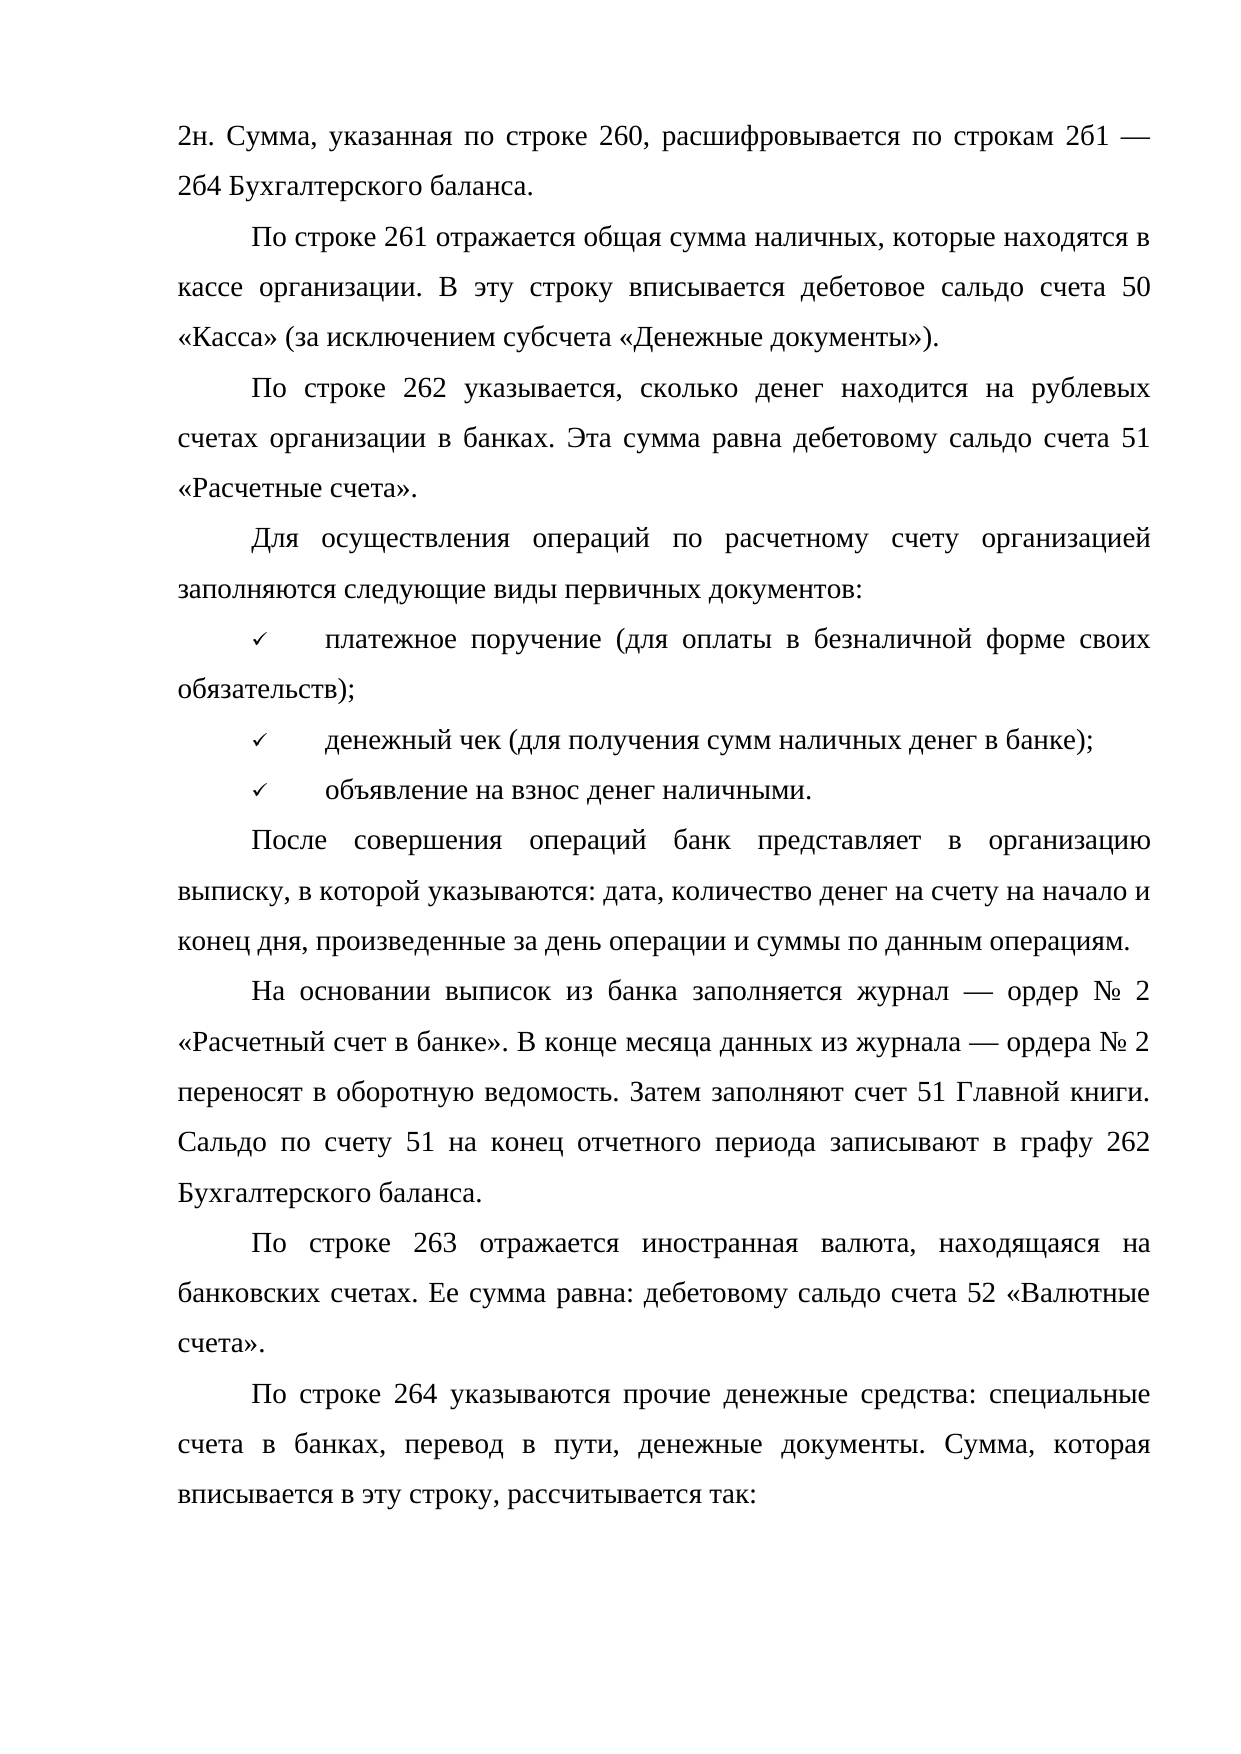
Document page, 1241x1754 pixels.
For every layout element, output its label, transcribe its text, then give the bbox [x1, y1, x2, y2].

text На основании выписок из банка заполняется журнал — ордер № 2 «Расчетный счет в банке». В конце месяца данных из журнала — ордера № 2 переносят в оборотную ведомость. Затем заполняют счет 51 Главной книги. Сальдо по счету 51 на конец отчетного периода записывают в графу 262 Бухгалтерского баланса. [177, 973, 1152, 1208]
text По строке 261 отражается общая сумма наличных, которые находятся в кассе организации. В эту строку вписывается дебетовое сальдо счета 50 «Касса» (за исключением субсчета «Денежные документы»). [177, 219, 1152, 353]
list денежный чек (для получения сумм наличных денег в банке); [177, 722, 1152, 755]
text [177, 118, 1152, 202]
list платежное поручение (для оплаты в безналичной форме своих обязательств); [177, 621, 1152, 705]
text По строке 264 указываются прочие денежные средства: специальные счета в банках, перевод в пути, денежные документы. Сумма, которая вписывается в эту строку, рассчитывается так: [177, 1376, 1152, 1510]
text По строке 262 указывается, сколько денег находится на рублевых счетах организации в банках. Эта сумма равна дебетовому сальдо счета 51 «Расчетные счета». [177, 370, 1152, 504]
text После совершения операций банк представляет в организацию выписку, в которой указываются: дата, количество денег на счету на начало и конец дня, произведенные за день операции и суммы по данным операциям. [177, 822, 1152, 957]
text По строке 263 отражается иностранная валюта, находящаяся на банковских счетах. Ее сумма равна: дебетовому сальдо счета 52 «Валютные счета». [177, 1225, 1152, 1359]
list объявление на взнос денег наличными. [177, 772, 1152, 806]
text Для осуществления операций по расчетному счету организацией заполняются следующие виды первичных документов: [177, 521, 1152, 604]
